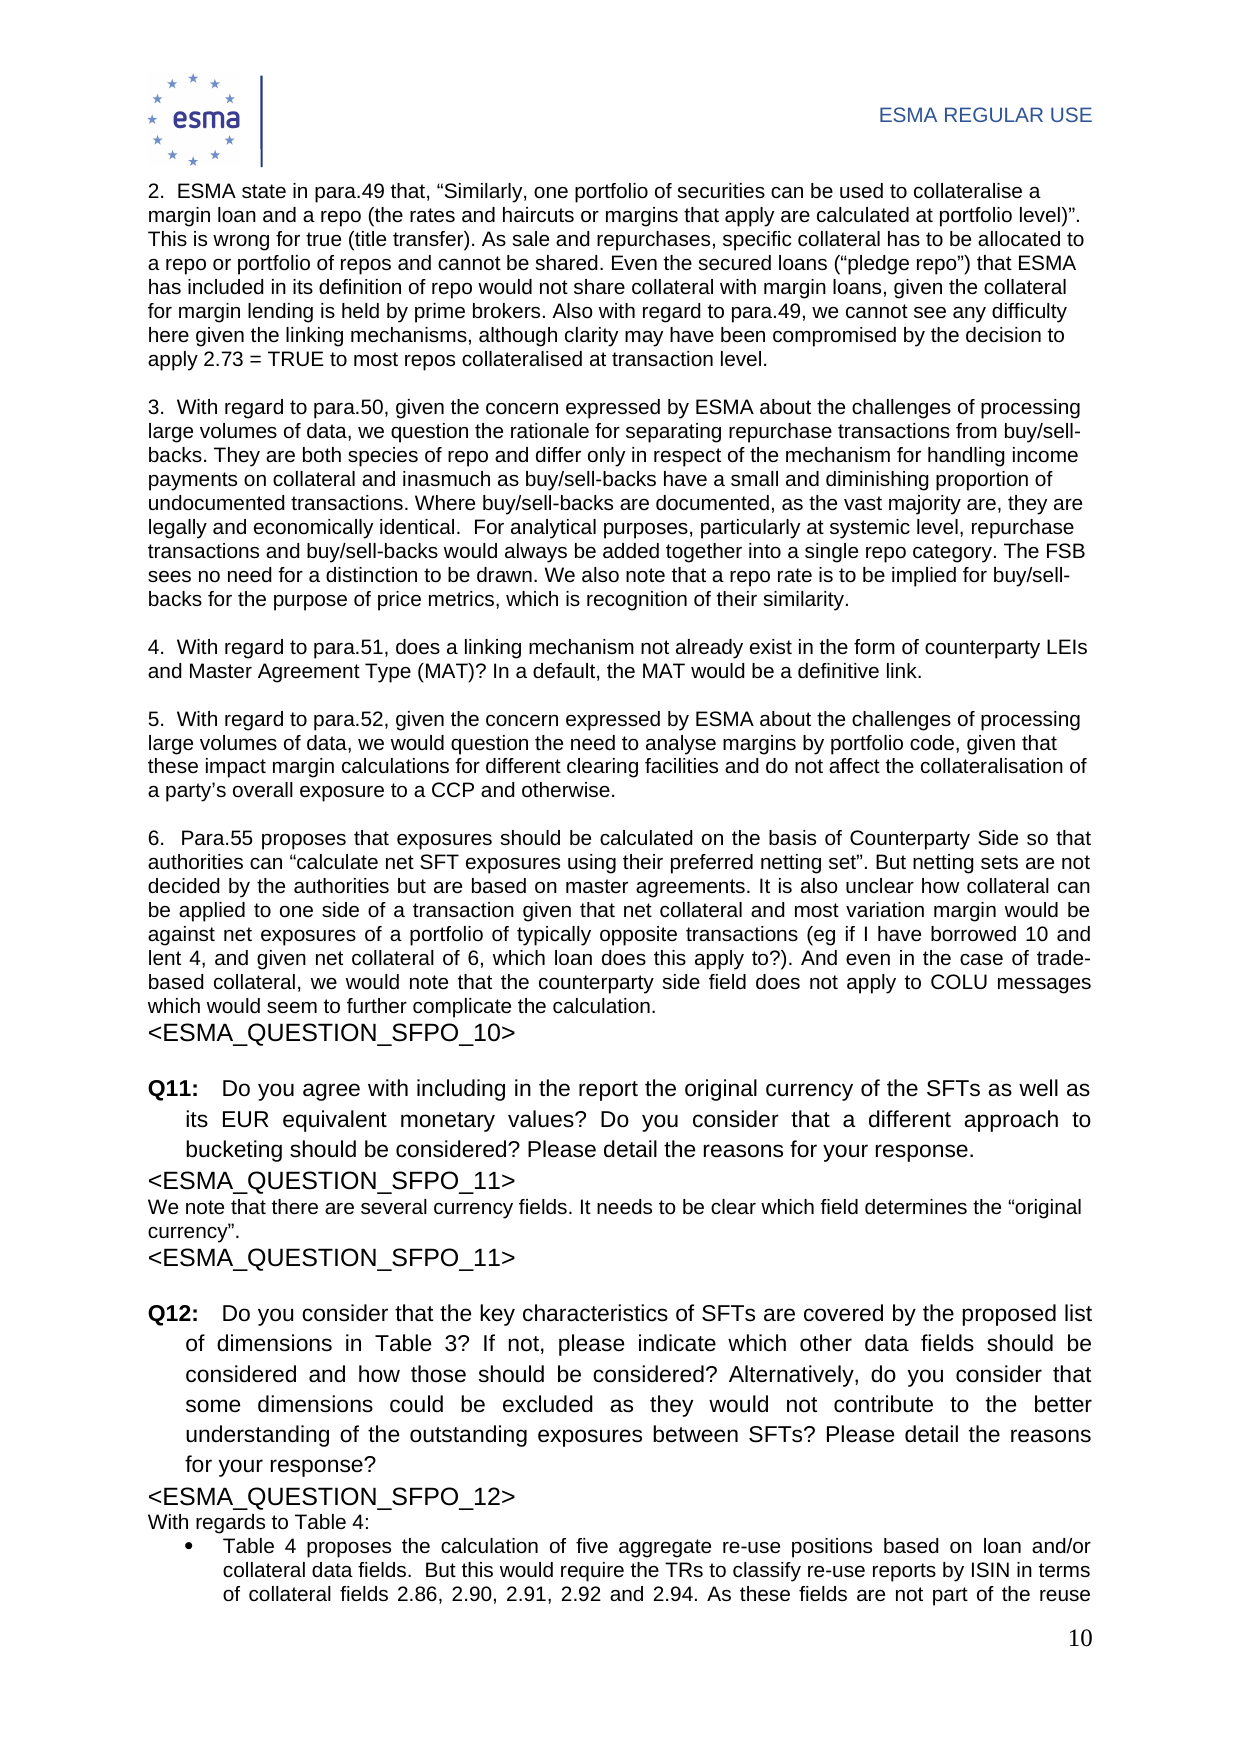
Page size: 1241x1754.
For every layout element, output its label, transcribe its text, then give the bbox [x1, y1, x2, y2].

text 4. With regard to para.51, does a linking mechanism not already exist in the form of counterparty LEIs and Master Agreement Type (MAT)? In a default, the MAT would be a definitive link. [148, 634, 1092, 682]
text <ESMA_QUESTION_SFPO_10> [148, 1018, 1092, 1047]
text We note that there are several currency fields. It needs to be clear which field determines the “original currency”. [148, 1195, 1092, 1243]
picture [147, 73, 240, 166]
text Do you consider that the key characteristics of SFTs are covered by the proposed list of dimensions in Table 3? If not, please indicate which other data fields should be considered and how those should be considered? Alternatively, do you consider that some dimensions could be excluded as they would not contribute to the better understanding of the outstanding exposures between SFTs? Please detail the reasons for your response? [148, 1300, 1092, 1478]
text <ESMA_QUESTION_SFPO_12> [148, 1481, 1092, 1510]
text <ESMA_QUESTION_SFPO_11> [148, 1243, 1092, 1271]
text 6. Para.55 proposes that exposures should be calculated on the basis of Counterparty Side so that authorities can “calculate net SFT exposures using their preferred netting set”. But netting sets are not decided by the authorities but are based on master agreements. It is also unclear how collateral can be applied to one side of a transaction given that net collateral and most variation margin would be against net exposures of a portfolio of typically opposite transactions (eg if I have borrowed 10 and lent 4, and given net collateral of 6, which loan does this apply to?). And even in the case of trade-based collateral, we would note that the counterparty side field does not apply to COLU messages which would seem to further complicate the calculation. [148, 826, 1092, 1018]
text 2. ESMA state in para.49 that, “Similarly, one portfolio of securities can be used to collateralise a margin loan and a repo (the rates and haircuts or margins that apply are calculated at portfolio level)”. This is wrong for true (title transfer). As sale and repurchases, specific collateral has to be allocated to a repo or portfolio of repos and cannot be shared. Even the secured loans (“pledge repo”) that ESMA has included in its definition of repo would not share collateral with margin loans, given the collateral for margin lending is held by prime brokers. Also with regard to para.49, we cannot see any difficulty here given the linking mechanisms, although clarity may have been compromised by the decision to apply 2.73 = TRUE to most repos collateralised at transaction level. [148, 179, 1092, 371]
text Do you agree with including in the report the original currency of the SFTs as well as its EUR equivalent monetary values? Do you consider that a different approach to bucketing should be considered? Please detail the reasons for your response. [148, 1075, 1092, 1162]
text 3. With regard to para.50, given the concern expressed by ESMA about the challenges of processing large volumes of data, we question the rationale for separating repurchase transactions from buy/sell-backs. They are both species of repo and differ only in respect of the mechanism for handling income payments on collateral and inasmuch as buy/sell-backs have a small and diminishing proportion of undocumented transactions. Where buy/sell-backs are documented, as the vast majority are, they are legally and economically identical. For analytical purposes, particularly at systemic level, repurchase transactions and buy/sell-backs would always be added together into a single repo category. The FSB sees no need for a distinction to be drawn. We also note that a repo rate is to be implied for buy/sell-backs for the purpose of price metrics, which is recognition of their similarity. [148, 395, 1092, 611]
text <ESMA_QUESTION_SFPO_11> [148, 1166, 1092, 1195]
text With regards to Table 4: [148, 1510, 1092, 1534]
text 5. With regard to para.52, given the concern expressed by ESMA about the challenges of processing large volumes of data, we would question the need to analyse margins by portfolio code, given that these impact margin calculations for different clearing facilities and do not affect the collateralisation of a party’s overall exposure to a CCP and otherwise. [148, 706, 1092, 802]
